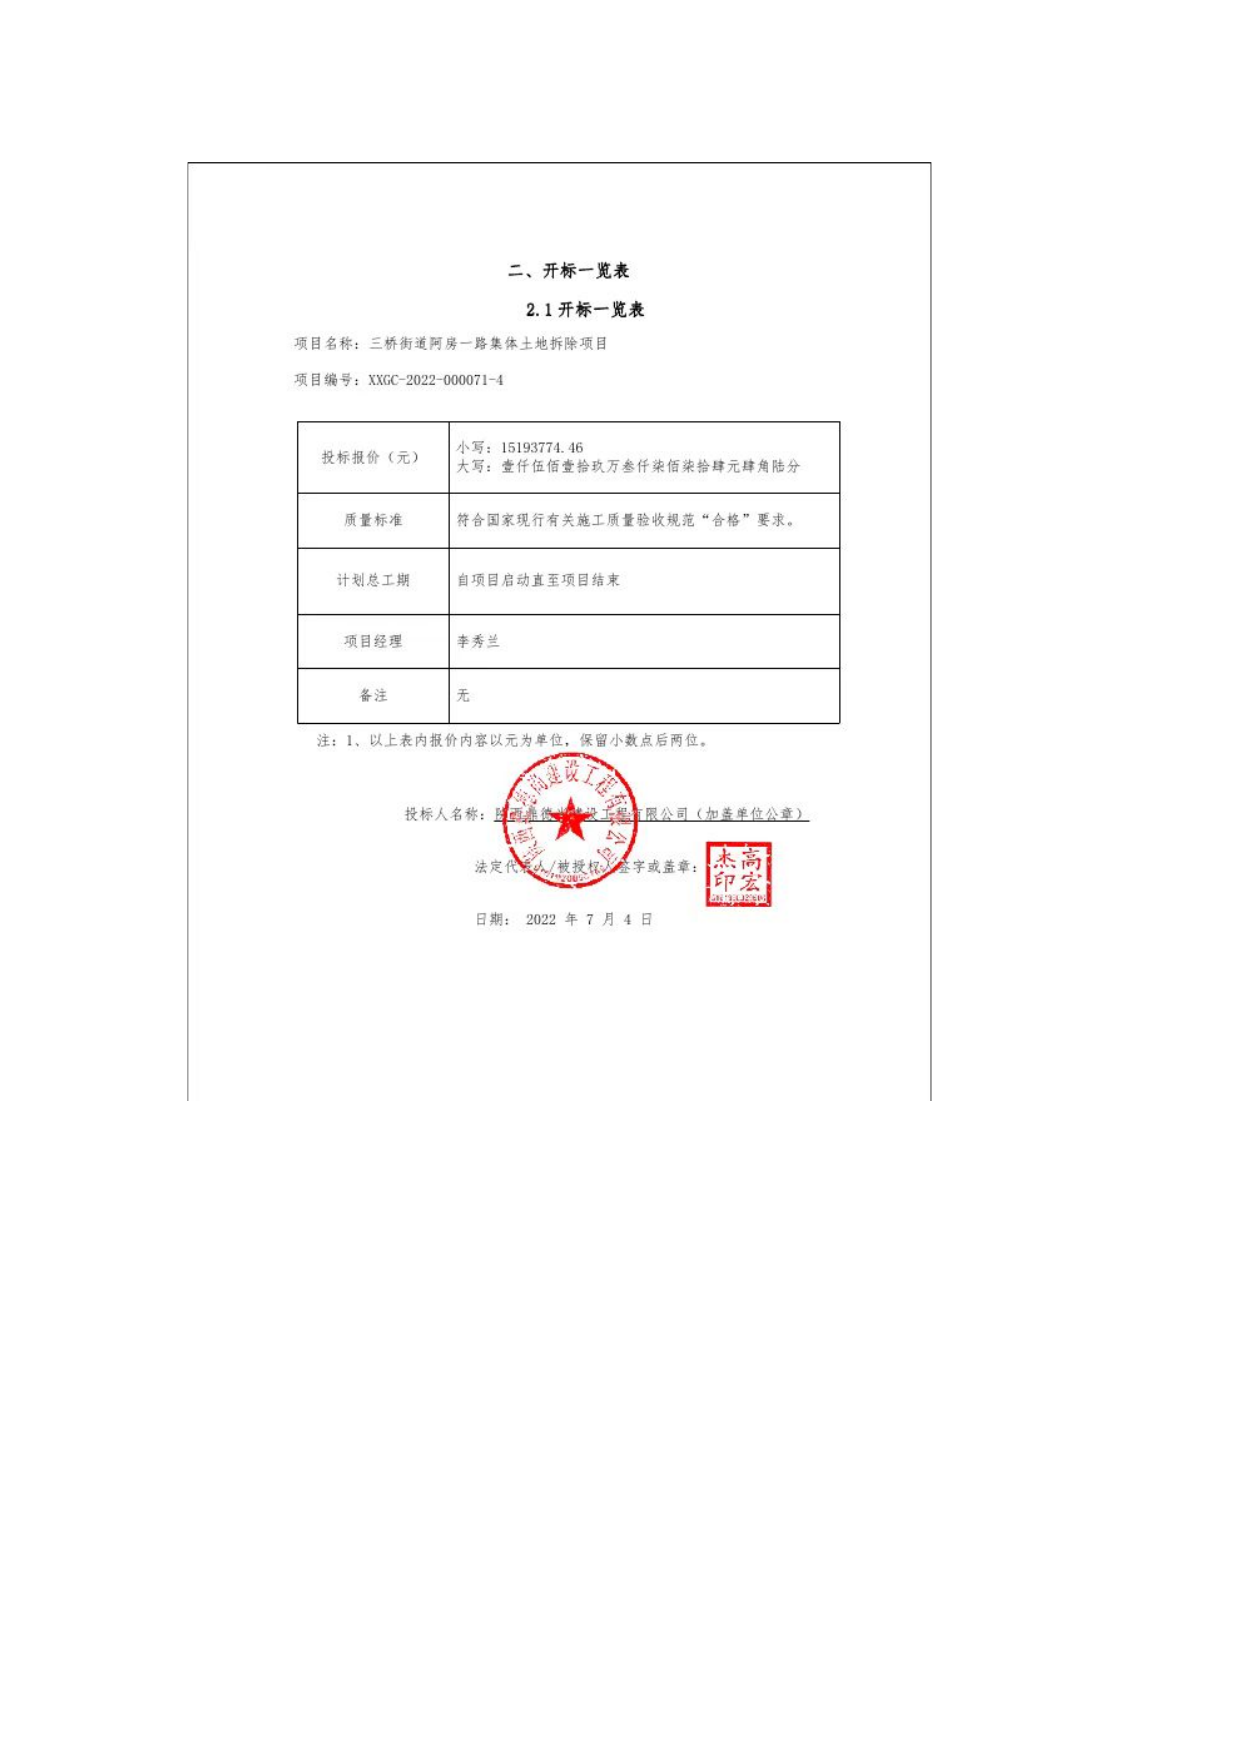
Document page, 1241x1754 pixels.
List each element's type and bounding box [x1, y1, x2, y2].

picture [187, 162, 932, 1101]
